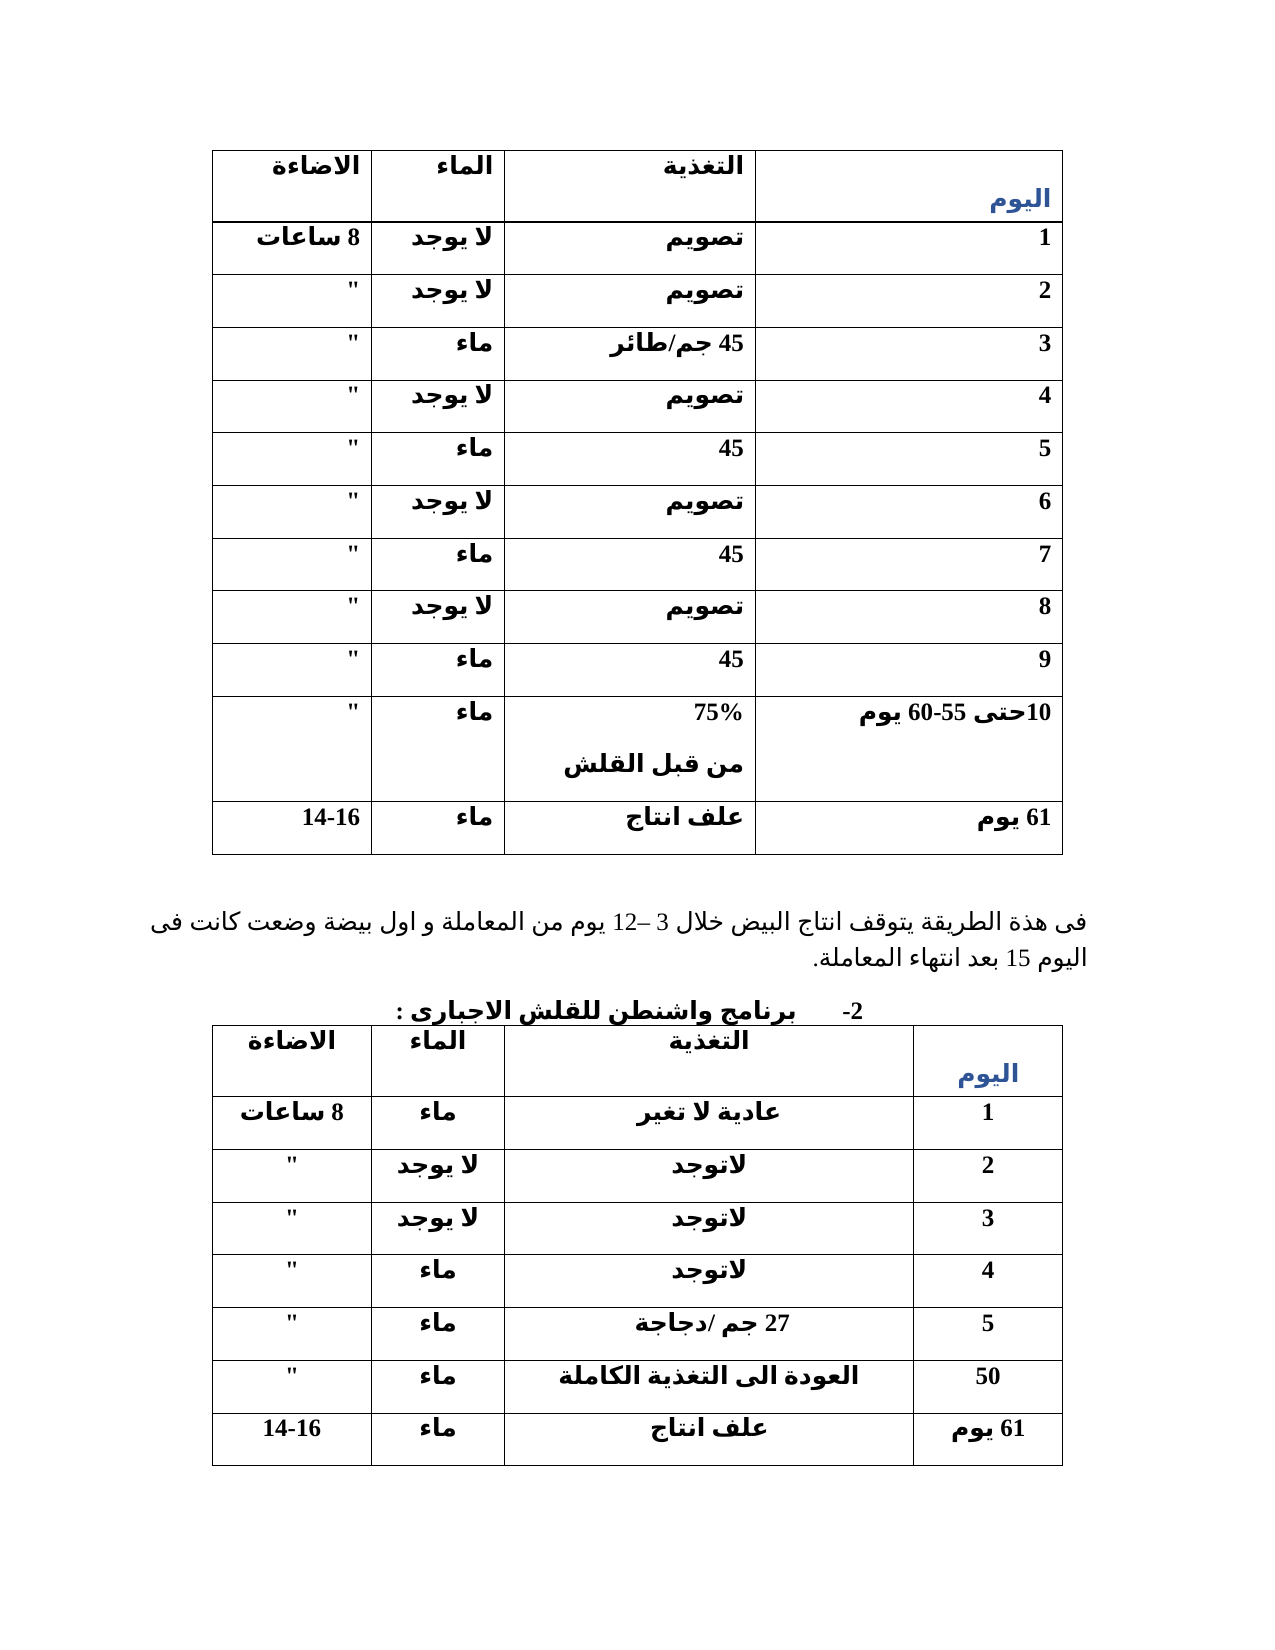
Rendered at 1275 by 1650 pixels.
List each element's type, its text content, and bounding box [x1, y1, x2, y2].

table_cell 8 [756, 591, 1062, 643]
table_cell ماء [372, 1308, 504, 1360]
table_header الاضاءة [213, 151, 371, 221]
table_cell " [213, 1203, 371, 1254]
table_cell 8 ساعات [213, 223, 371, 274]
table_cell ماء [372, 433, 504, 485]
table_cell " [213, 1361, 371, 1412]
table_cell 75% من قبل القلش [505, 697, 755, 801]
table_cell 61 يوم [914, 1414, 1062, 1465]
table_cell لا يوجد [372, 1150, 504, 1202]
table_cell علف انتاج [505, 1414, 913, 1465]
table_cell " [213, 275, 371, 327]
table_cell لا يوجد [372, 381, 504, 432]
table_cell 7 [756, 539, 1062, 590]
table_cell لاتوجد [505, 1255, 913, 1307]
table_cell ماء [372, 697, 504, 801]
table_cell " [213, 433, 371, 485]
table_cell 6 [756, 486, 1062, 538]
table_header اليوم [914, 1026, 1062, 1096]
table_cell 4 [756, 381, 1062, 432]
table_cell 10حتى 55-60 يوم [756, 697, 1062, 801]
list برنامج واشنطن للقلش الاجبارى : [150, 996, 1087, 1025]
table_cell 4 [914, 1255, 1062, 1307]
table_cell " [213, 1150, 371, 1202]
table_cell 9 [756, 644, 1062, 696]
table_cell 2 [756, 275, 1062, 327]
table_header الماء [372, 151, 504, 221]
table_header التغذية [505, 151, 755, 221]
table_cell لاتوجد [505, 1150, 913, 1202]
table_cell ماء [372, 539, 504, 590]
table_cell 61 يوم [756, 802, 1062, 854]
table_cell " [213, 1255, 371, 1307]
table_cell 5 [914, 1308, 1062, 1360]
table_cell لا يوجد [372, 591, 504, 643]
table_cell 3 [914, 1203, 1062, 1254]
table_cell لا يوجد [372, 1203, 504, 1254]
table_cell 1 [756, 223, 1062, 274]
table_cell تصويم [505, 591, 755, 643]
table_cell تصويم [505, 275, 755, 327]
table_cell " [213, 486, 371, 538]
table_cell " [213, 644, 371, 696]
table_cell عادية لا تغير [505, 1097, 913, 1149]
table_cell 45 [505, 539, 755, 590]
table_header اليوم [756, 151, 1062, 221]
table_cell ماء [372, 1414, 504, 1465]
table_cell ماء [372, 1097, 504, 1149]
table_cell ماء [372, 1255, 504, 1307]
table_cell 45 جم/طائر [505, 328, 755, 379]
table_cell 1 [914, 1097, 1062, 1149]
table_cell ماء [372, 328, 504, 379]
table_cell " [213, 381, 371, 432]
table_cell لا يوجد [372, 223, 504, 274]
table_cell 45 [505, 644, 755, 696]
table_header الماء [372, 1026, 504, 1096]
table_cell " [213, 1308, 371, 1360]
table_cell لاتوجد [505, 1203, 913, 1254]
table_cell 5 [756, 433, 1062, 485]
table_cell لا يوجد [372, 486, 504, 538]
table_cell 2 [914, 1150, 1062, 1202]
table_cell 50 [914, 1361, 1062, 1412]
table_cell تصويم [505, 381, 755, 432]
table_cell تصويم [505, 223, 755, 274]
table_cell " [213, 697, 371, 801]
table_header التغذية [505, 1026, 913, 1096]
table_cell 3 [756, 328, 1062, 379]
table_cell 45 [505, 433, 755, 485]
table_cell 14-16 [213, 802, 371, 854]
table_cell 14-16 [213, 1414, 371, 1465]
table_cell " [213, 539, 371, 590]
table_cell " [213, 328, 371, 379]
table_cell لا يوجد [372, 275, 504, 327]
table_cell العودة الى التغذية الكاملة [505, 1361, 913, 1412]
table_cell علف انتاج [505, 802, 755, 854]
table_header الاضاءة [213, 1026, 371, 1096]
table_cell " [213, 591, 371, 643]
text فى هذة الطريقة يتوقف انتاج البيض خلال 3 –12 يوم من المعاملة و اول بيضة وضعت كانت فى اليوم 15 بعد انتهاء المعاملة. [150, 907, 1087, 972]
table_cell ماء [372, 802, 504, 854]
table_cell تصويم [505, 486, 755, 538]
table_cell 27 جم /دجاجة [505, 1308, 913, 1360]
table_cell ماء [372, 1361, 504, 1412]
table_cell ماء [372, 644, 504, 696]
table_cell 8 ساعات [213, 1097, 371, 1149]
